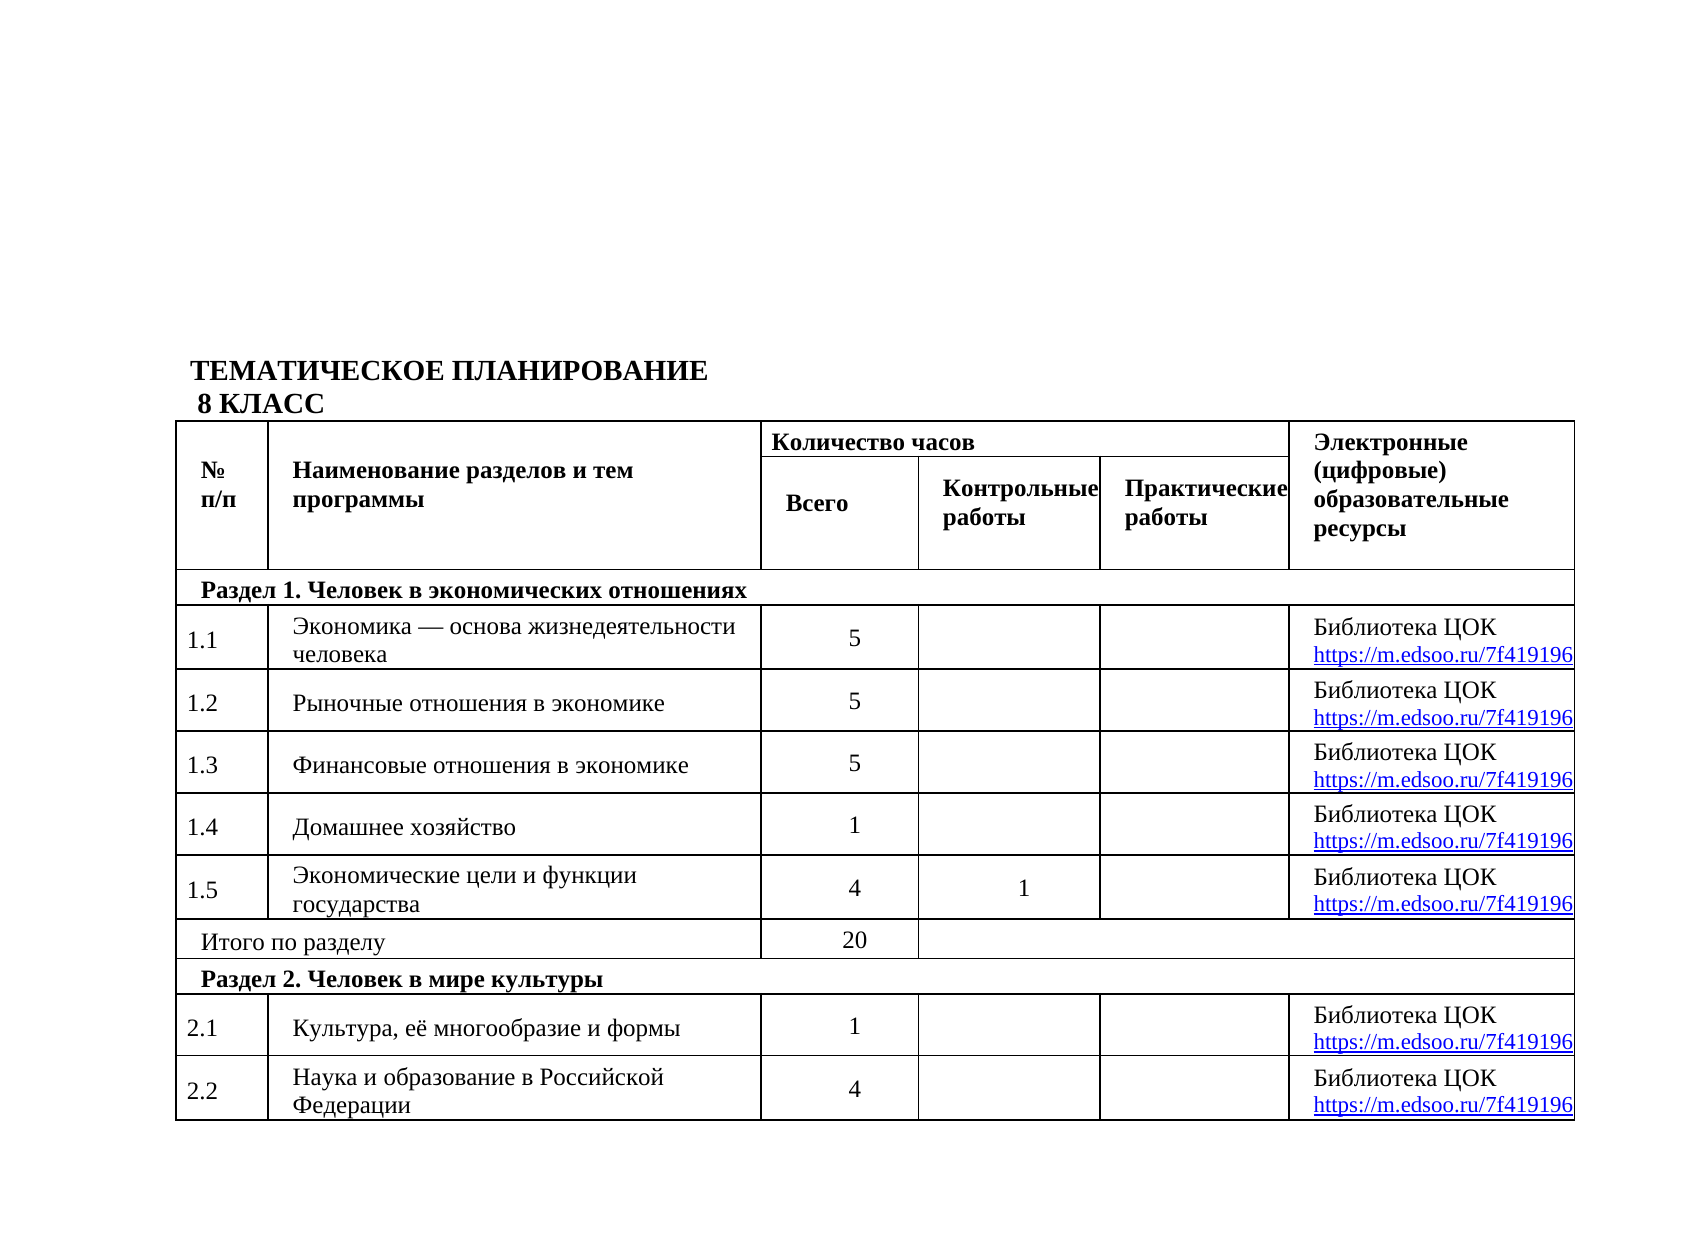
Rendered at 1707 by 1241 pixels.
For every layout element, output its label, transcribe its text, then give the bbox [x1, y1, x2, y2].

table_cell [919, 1056, 1099, 1119]
table_cell Рыночные отношения в экономике [269, 670, 760, 730]
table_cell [1290, 995, 1574, 1055]
table_cell Финансовые отношения в экономике [269, 732, 760, 792]
table_cell Раздел 1. Человек в экономических отношениях [177, 570, 1574, 604]
text 8 КЛАСС [190, 386, 1618, 420]
table_cell 1 [919, 856, 1099, 918]
table_cell 2.2 [177, 1056, 267, 1119]
table_cell [919, 995, 1099, 1055]
table_cell 20 [762, 920, 918, 957]
table_cell Культура, её многообразие и формы [269, 995, 760, 1055]
table_header Наименование разделов и тем программы [269, 422, 760, 568]
table_cell Домашнее хозяйство [269, 794, 760, 854]
text ТЕМАТИЧЕСКОЕ ПЛАНИРОВАНИЕ [190, 353, 1618, 386]
table_cell 1.4 [177, 794, 267, 854]
table_cell 1.3 [177, 732, 267, 792]
table_cell Библиотека ЦОК https://m.edsoo.ru/7f419196 [1290, 606, 1574, 668]
table_cell [1101, 732, 1288, 792]
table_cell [1290, 1056, 1574, 1119]
table_cell 1.2 [177, 670, 267, 730]
table_cell [1101, 794, 1288, 854]
table_header № п/п [177, 422, 267, 568]
table_cell 1.1 [177, 606, 267, 668]
table_cell [1101, 1056, 1288, 1119]
table_header Электронные (цифровые) образовательные ресурсы [1290, 422, 1574, 568]
table_cell 2.1 [177, 995, 267, 1055]
table_cell Экономические цели и функции государства [269, 856, 760, 918]
table_header Количество часов [762, 422, 1288, 456]
table_cell Библиотека ЦОК https://m.edsoo.ru/7f419196 [1290, 856, 1574, 918]
table_cell Библиотека ЦОК https://m.edsoo.ru/7f419196 [1290, 732, 1574, 792]
table_cell 1 [762, 794, 918, 854]
table_cell Всего [762, 457, 918, 568]
table_cell [1101, 670, 1288, 730]
table_cell Библиотека ЦОК https://m.edsoo.ru/7f419196 [1290, 670, 1574, 730]
table_cell 1.5 [177, 856, 267, 918]
table_cell 4 [762, 1056, 918, 1119]
table_cell [919, 606, 1099, 668]
table_cell [919, 794, 1099, 854]
table_cell 4 [762, 856, 918, 918]
table_cell 5 [762, 606, 918, 668]
table_cell [919, 670, 1099, 730]
table_cell Итого по разделу [177, 920, 760, 957]
table_cell [919, 732, 1099, 792]
table_cell Практические работы [1101, 457, 1288, 568]
table_cell [1101, 606, 1288, 668]
table_cell Библиотека ЦОК https://m.edsoo.ru/7f419196 [1290, 794, 1574, 854]
table_cell 1 [762, 995, 918, 1055]
table_cell Раздел 2. Человек в мире культуры [177, 959, 1574, 993]
table_cell [1101, 856, 1288, 918]
table_cell [919, 920, 1574, 957]
table_cell Экономика — основа жизнедеятельности человека [269, 606, 760, 668]
table_cell Наука и образование в Российской Федерации [269, 1056, 760, 1119]
table_cell 5 [762, 670, 918, 730]
table_cell Контрольные работы [919, 457, 1099, 568]
table_cell [1101, 995, 1288, 1055]
table_cell 5 [762, 732, 918, 792]
